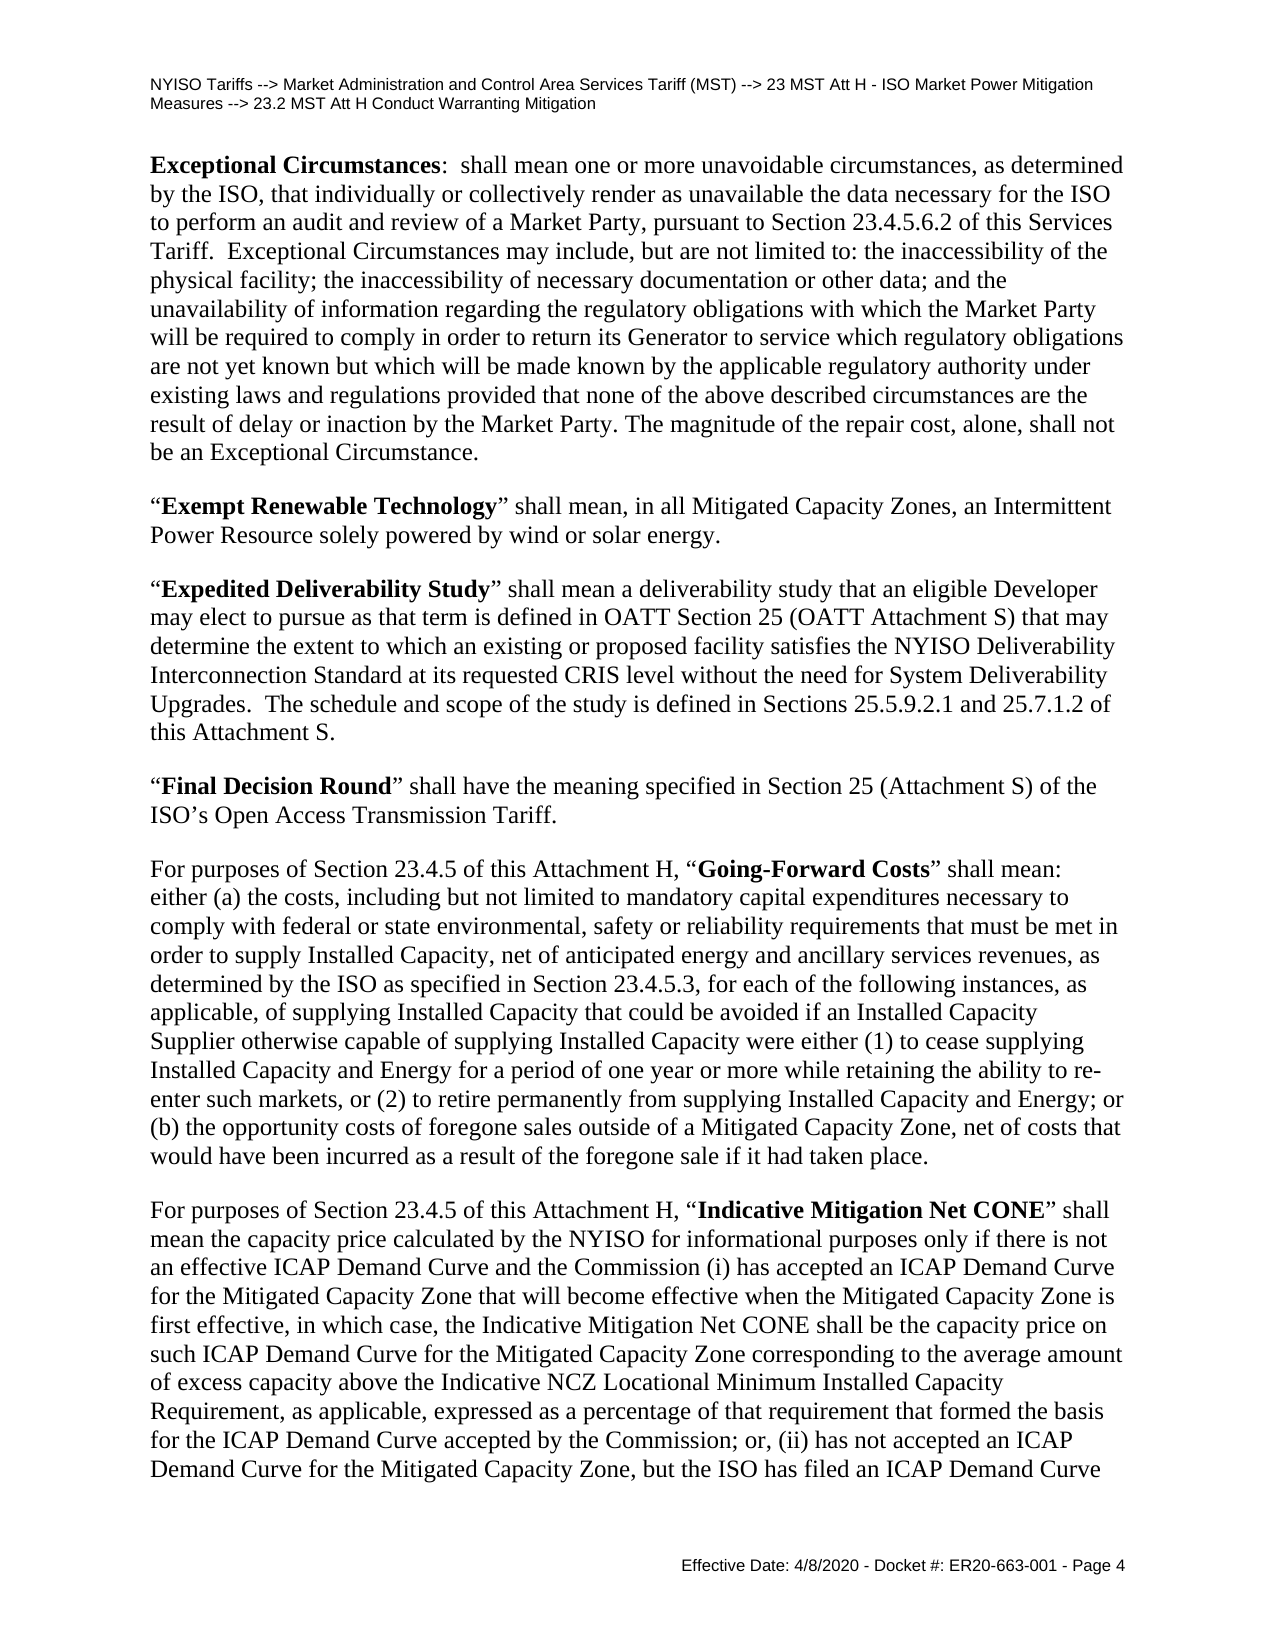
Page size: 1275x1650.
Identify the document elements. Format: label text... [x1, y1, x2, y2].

text “Final Decision Round” shall have the meaning specified in Section 25 (Attachment S) of the ISO’s Open Access Transmission Tariff. [150, 771, 1125, 829]
text “Expedited Deliverability Study” shall mean a deliverability study that an eligible Developer may elect to pursue as that term is defined in OATT Section 25 (OATT Attachment S) that may determine the extent to which an existing or proposed facility satisfies the NYISO Deliverability Interconnection Standard at its requested CRIS level without the need for System Deliverability Upgrades. The schedule and scope of the study is defined in Sections 25.5.9.2.1 and 25.7.1.2 of this Attachment S. [150, 574, 1125, 746]
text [150, 1195, 1125, 1482]
text For purposes of Section 23.4.5 of this Attachment H, “Going-Forward Costs” shall mean: either (a) the costs, including but not limited to mandatory capital expenditures necessary to comply with federal or state environmental, safety or reliability requirements that must be met in order to supply Installed Capacity, net of anticipated energy and ancillary services revenues, as determined by the ISO as specified in Section 23.4.5.3, for each of the following instances, as applicable, of supplying Installed Capacity that could be avoided if an Installed Capacity Supplier otherwise capable of supplying Installed Capacity were either (1) to cease supplying Installed Capacity and Energy for a period of one year or more while retaining the ability to re-enter such markets, or (2) to retire permanently from supplying Installed Capacity and Energy; or (b) the opportunity costs of foregone sales outside of a Mitigated Capacity Zone, net of costs that would have been incurred as a result of the foregone sale if it had taken place. [150, 854, 1125, 1170]
text “Exempt Renewable Technology” shall mean, in all Mitigated Capacity Zones, an Intermittent Power Resource solely powered by wind or solar energy. [150, 491, 1125, 549]
text Exceptional Circumstances: shall mean one or more unavoidable circumstances, as determined by the ISO, that individually or collectively render as unavailable the data necessary for the ISO to perform an audit and review of a Market Party, pursuant to Section 23.4.5.6.2 of this Services Tariff. Exceptional Circumstances may include, but are not limited to: the inaccessibility of the physical facility; the inaccessibility of necessary documentation or other data; and the unavailability of information regarding the regulatory obligations with which the Market Party will be required to comply in order to return its Generator to service which regulatory obligations are not yet known but which will be made known by the applicable regulatory authority under existing laws and regulations provided that none of the above described circumstances are the result of delay or inaction by the Market Party. The magnitude of the repair cost, alone, shall not be an Exceptional Circumstance. [150, 150, 1125, 466]
